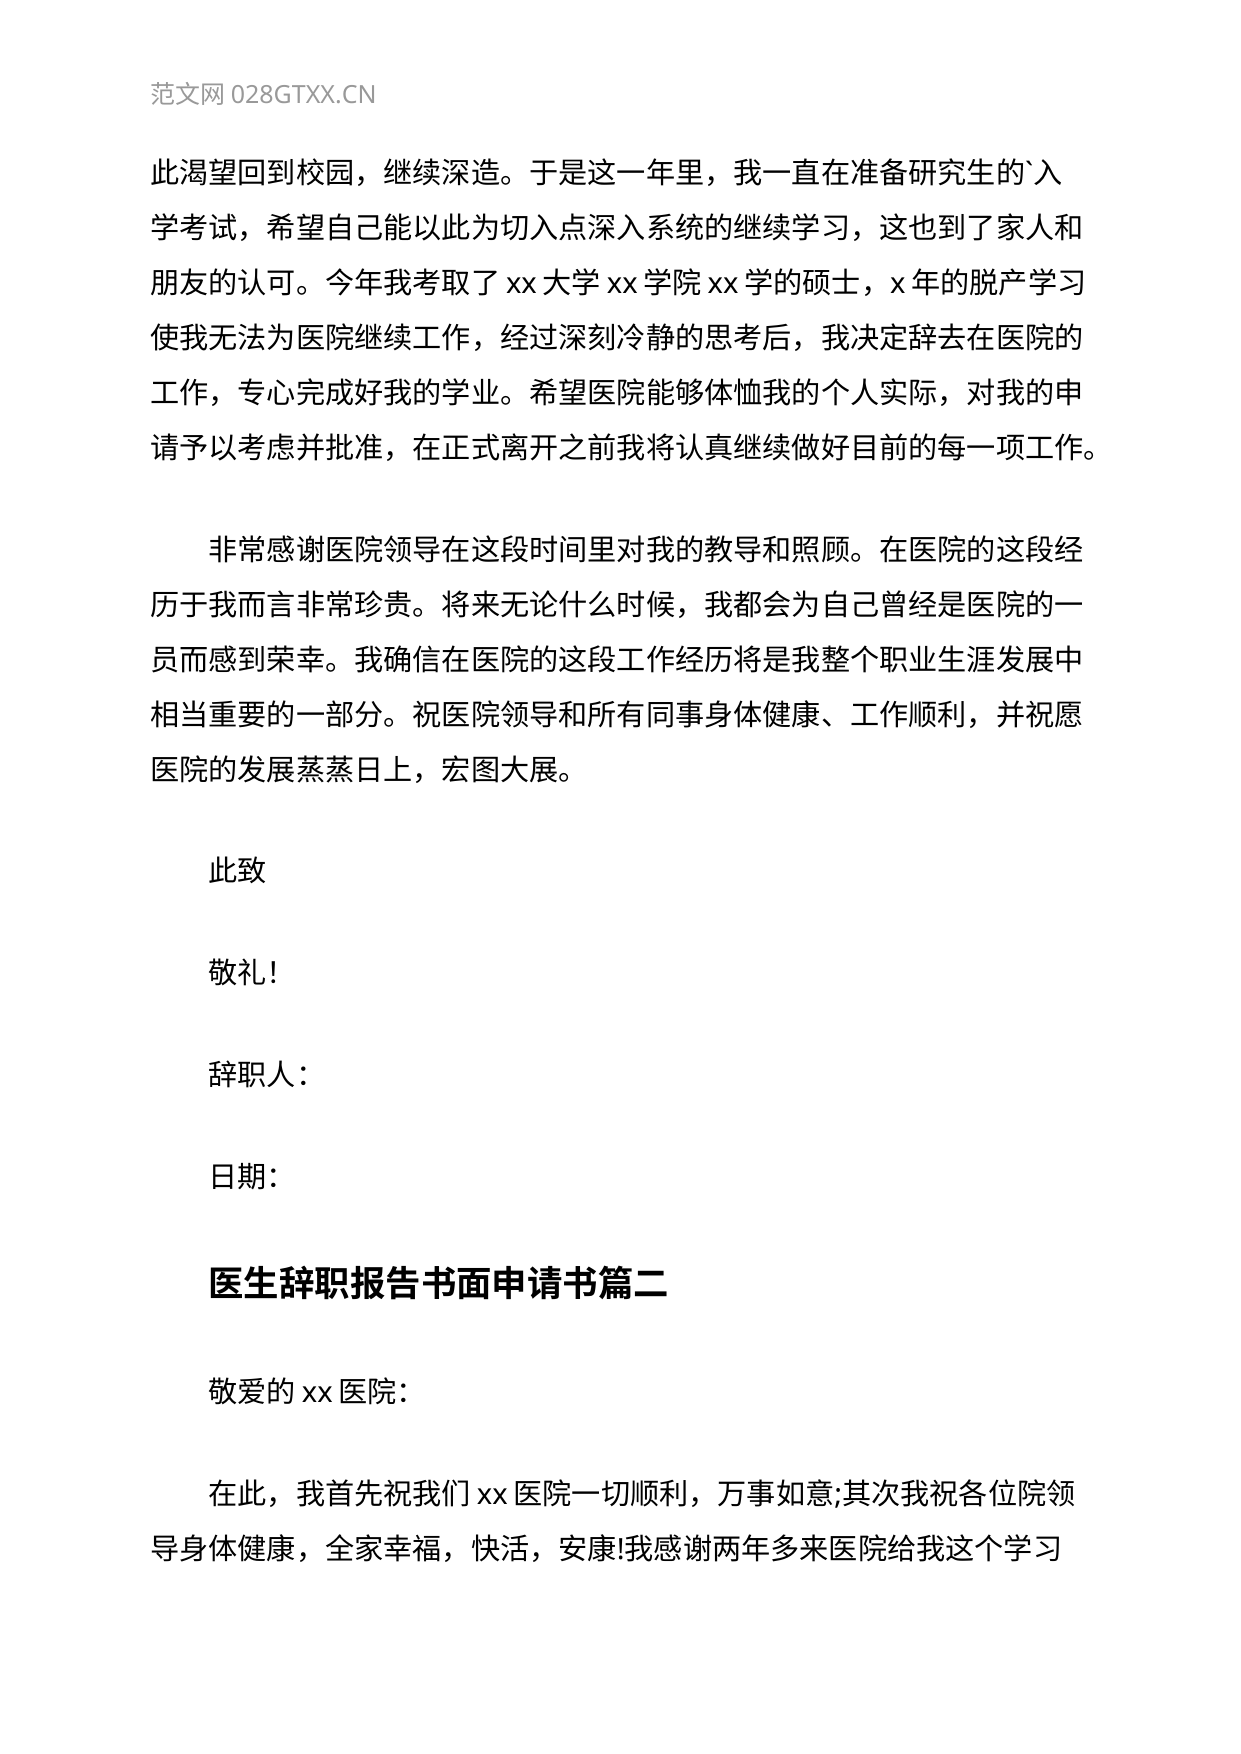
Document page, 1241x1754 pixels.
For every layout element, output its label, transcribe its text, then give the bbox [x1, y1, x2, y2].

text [150, 1470, 1090, 1568]
text 非常感谢医院领导在这段时间里对我的教导和照顾。在医院的这段经历于我而言非常珍贵。将来无论什么时候，我都会为自己曾经是医院的一员而感到荣幸。我确信在医院的这段工作经历将是我整个职业生涯发展中相当重要的一部分。祝医院领导和所有同事身体健康、工作顺利，并祝愿医院的发展蒸蒸日上，宏图大展。 [150, 526, 1090, 788]
text 敬爱的xx医院： [150, 1368, 1090, 1411]
text 医生辞职报告书面申请书篇二 [150, 1255, 1090, 1306]
text 此致 [150, 848, 1090, 890]
text 辞职人： [150, 1051, 1090, 1094]
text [150, 150, 1090, 467]
text 日期： [150, 1153, 1090, 1195]
text 敬礼！ [150, 949, 1090, 992]
